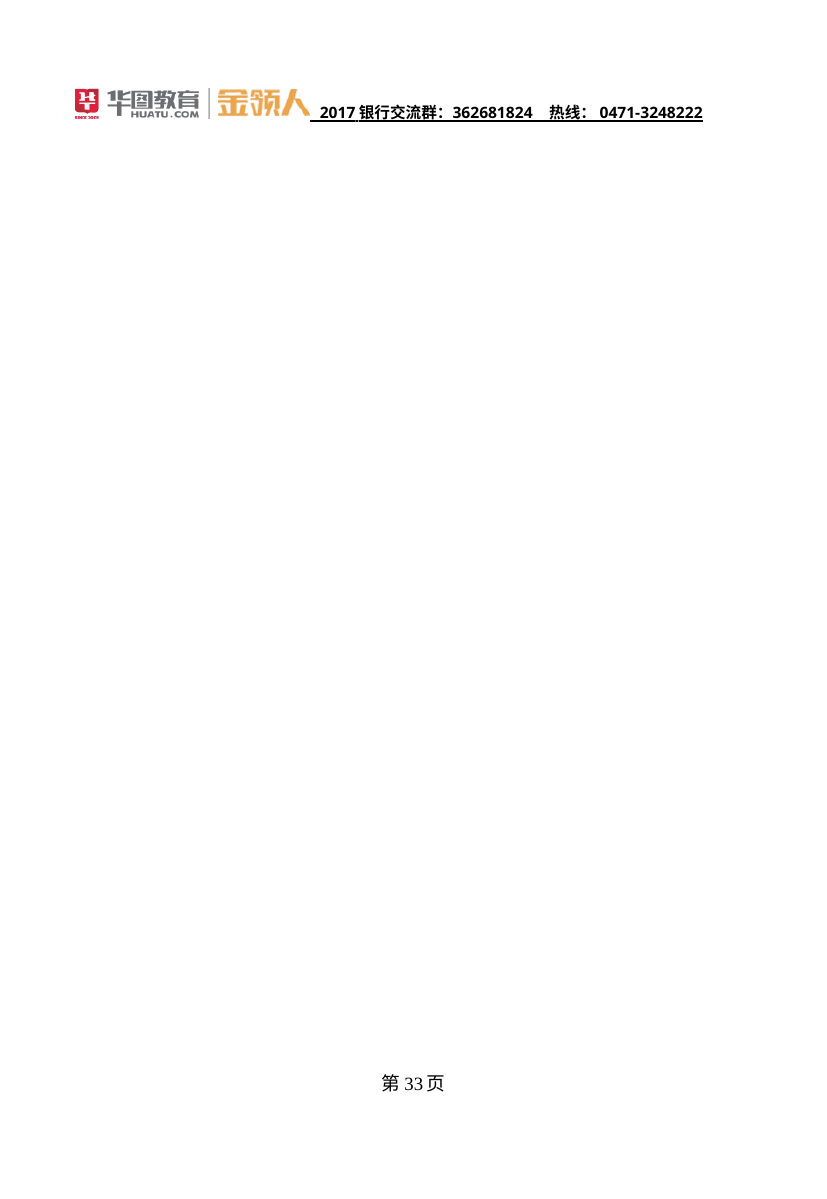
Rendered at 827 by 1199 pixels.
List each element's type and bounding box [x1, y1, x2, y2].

picture [75, 88, 310, 119]
